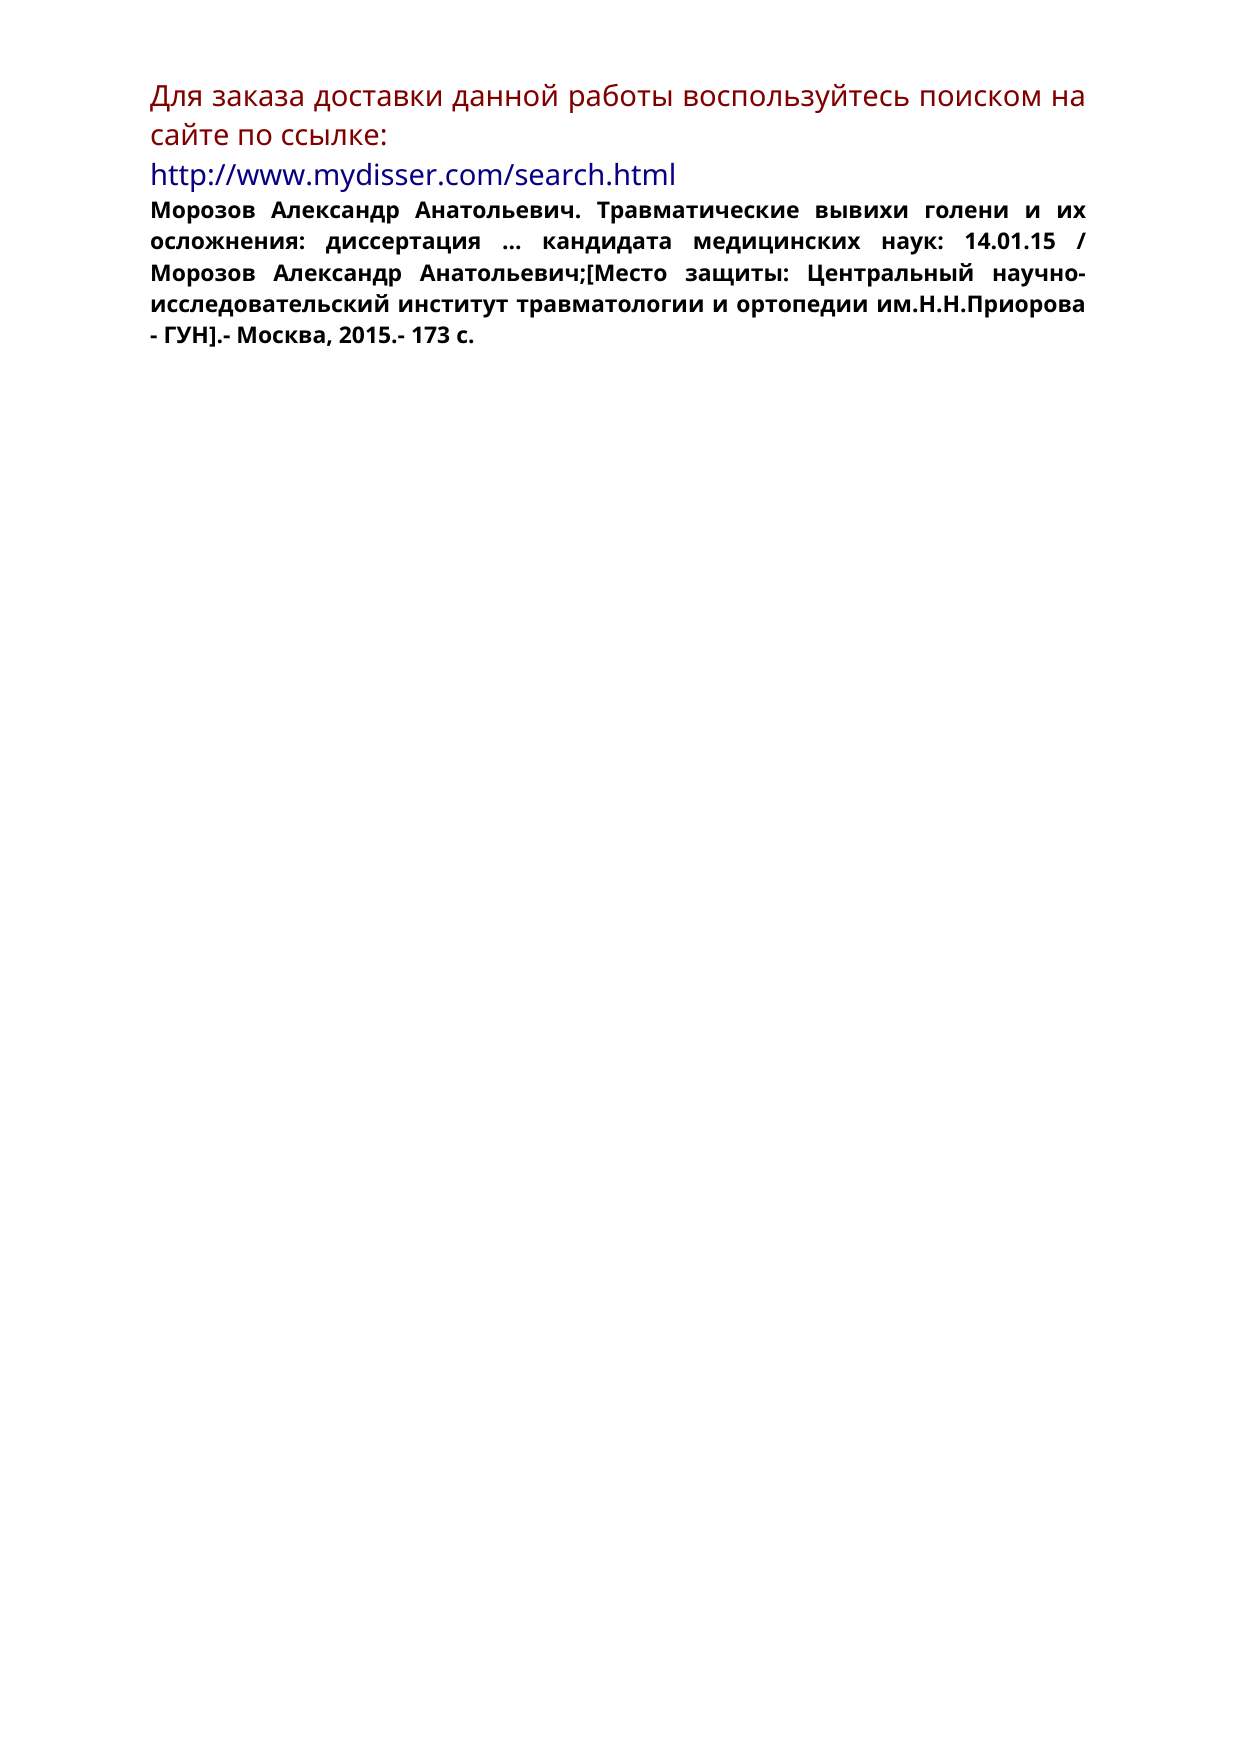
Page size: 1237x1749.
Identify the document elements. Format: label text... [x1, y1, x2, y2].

text Морозов Александр Анатольевич. Травматические вывихи голени и их осложнения: диссертация ... кандидата медицинских наук: 14.01.15 / Морозов Александр Анатольевич;[Место защиты: Центральный научно-исследовательский институт травматологии и ортопедии им.Н.Н.Приорова - ГУН].- Москва, 2015.- 173 с. [150, 194, 1086, 350]
